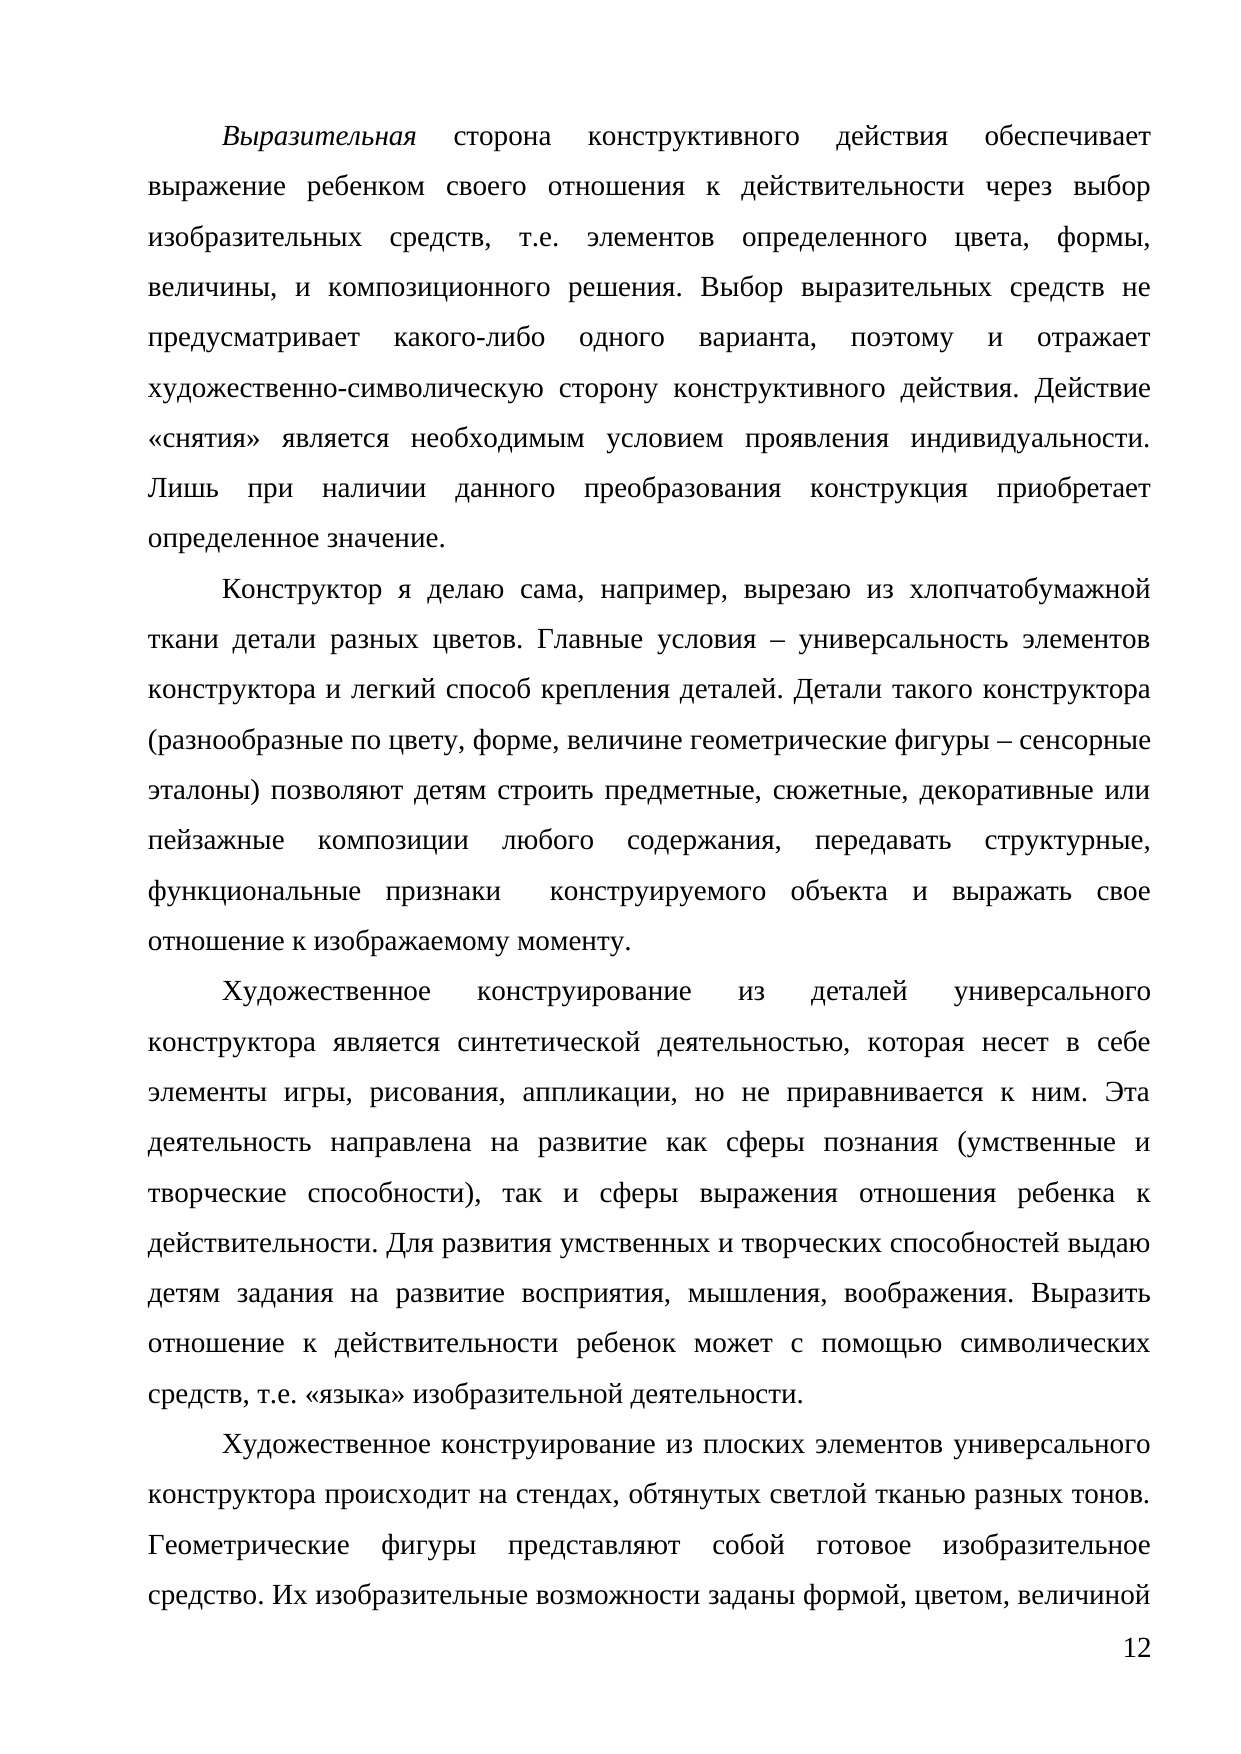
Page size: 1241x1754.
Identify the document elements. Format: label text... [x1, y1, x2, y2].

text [148, 1426, 1152, 1611]
text Конструктор я делаю сама, например, вырезаю из хлопчатобумажной ткани детали разных цветов. Главные условия – универсальность элементов конструктора и легкий способ крепления деталей. Детали такого конструктора (разнообразные по цвету, форме, величине геометрические фигуры – сенсорные эталоны) позволяют детям строить предметные, сюжетные, декоративные или пейзажные композиции любого содержания, передавать структурные, функциональные признаки конструируемого объекта и выражать свое отношение к изображаемому моменту. [148, 571, 1152, 957]
text Художественное конструирование из деталей универсального конструктора является синтетической деятельностью, которая несет в себе элементы игры, рисования, аппликации, но не приравнивается к ним. Эта деятельность направлена на развитие как сферы познания (умственные и творческие способности), так и сферы выражения отношения ребенка к действительности. Для развития умственных и творческих способностей выдаю детям задания на развитие восприятия, мышления, воображения. Выразить отношение к действительности ребенок может с помощью символических средств, т.е. «языка» изобразительной деятельности. [148, 973, 1152, 1409]
text Выразительная сторона конструктивного действия обеспечивает выражение ребенком своего отношения к действительности через выбор изобразительных средств, т.е. элементов определенного цвета, формы, величины, и композиционного решения. Выбор выразительных средств не предусматривает какого-либо одного варианта, поэтому и отражает художественно-символическую сторону конструктивного действия. Действие «снятия» является необходимым условием проявления индивидуальности. Лишь при наличии данного преобразования конструкция приобретает определенное значение. [148, 118, 1152, 554]
